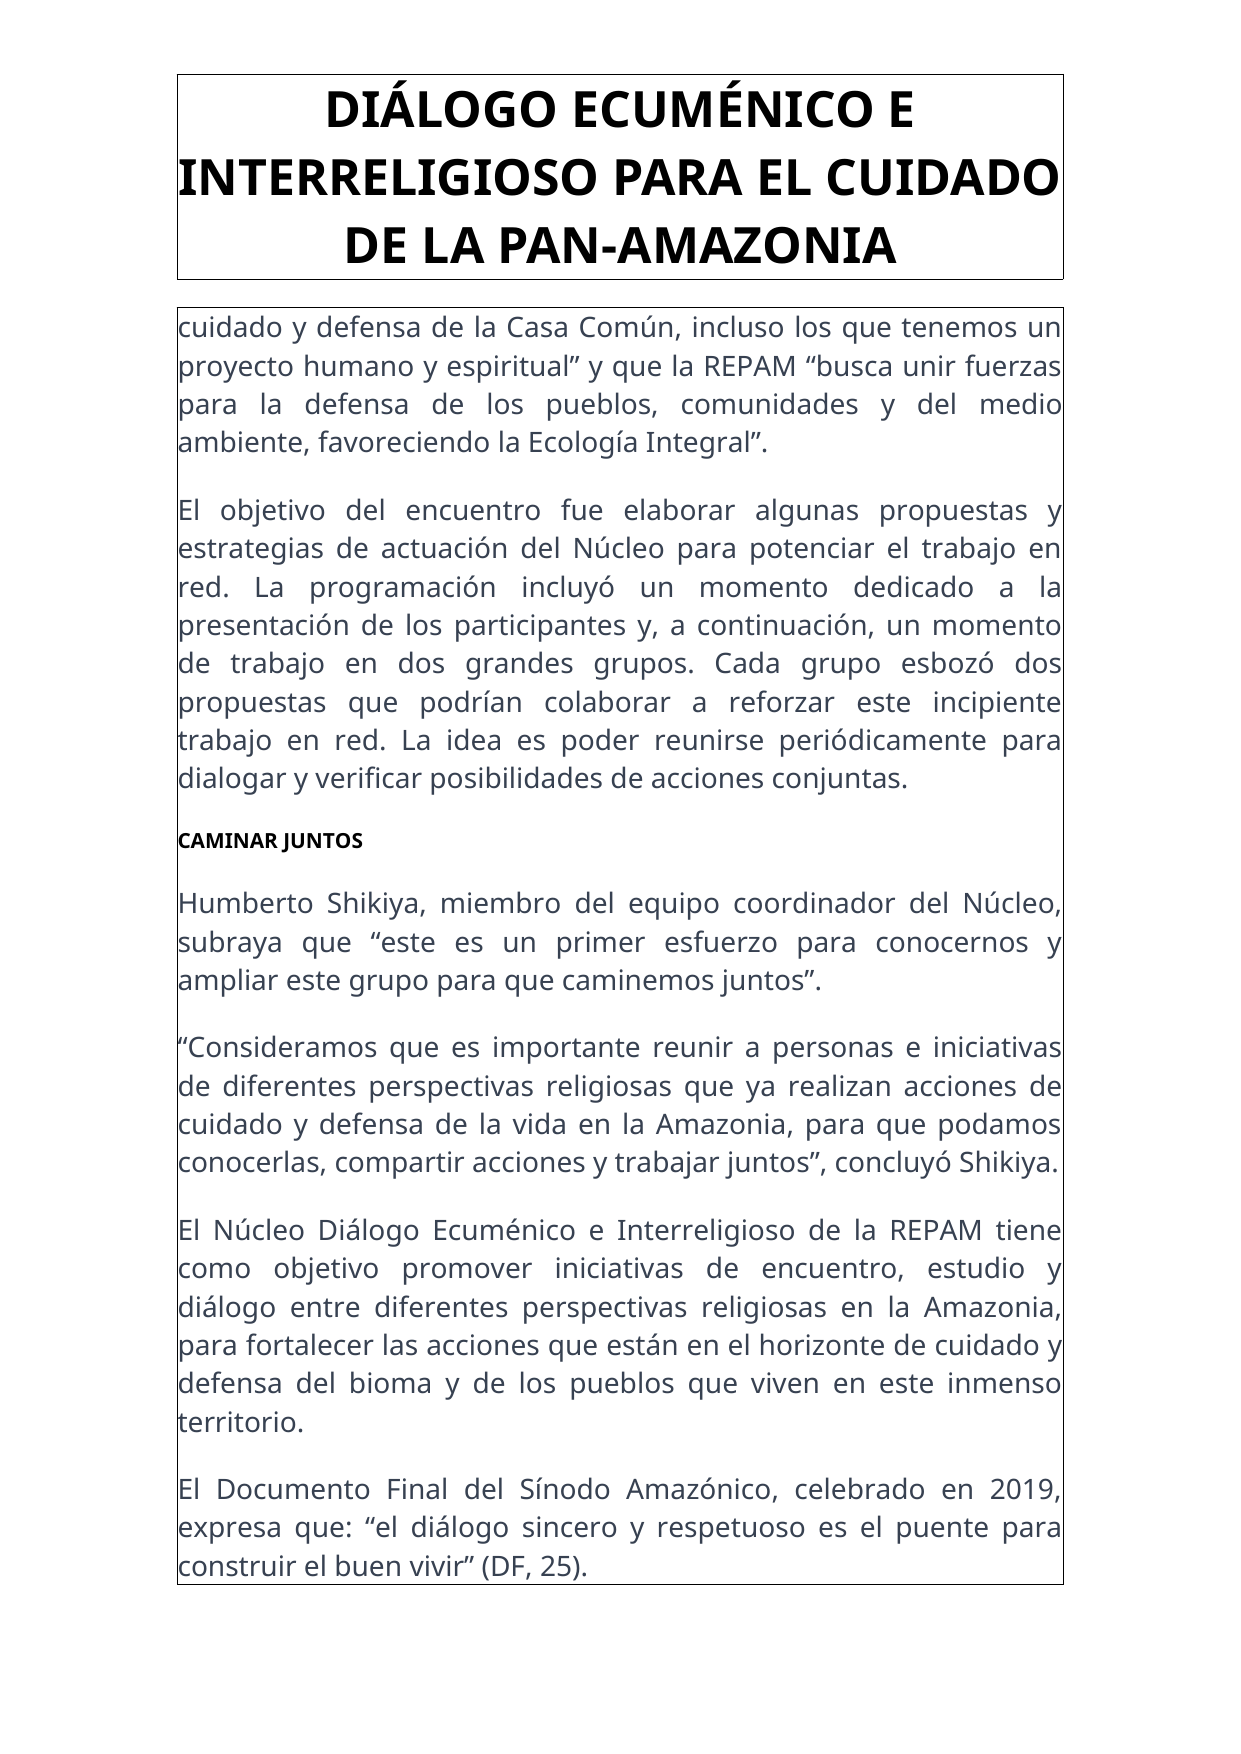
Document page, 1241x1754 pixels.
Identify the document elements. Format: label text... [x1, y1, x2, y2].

text El Documento Final del Sínodo Amazónico, celebrado en 2019, expresa que: “el diálogo sincero y respetuoso es el puente para construir el buen vivir” (DF, 25). [178, 1469, 1063, 1584]
text El Núcleo Diálogo Ecuménico e Interreligioso de la REPAM tiene como objetivo promover iniciativas de encuentro, estudio y diálogo entre diferentes perspectivas religiosas en la Amazonia, para fortalecer las acciones que están en el horizonte de cuidado y defensa del bioma y de los pueblos que viven en este inmenso territorio. [178, 1210, 1063, 1440]
text El objetivo del encuentro fue elaborar algunas propuestas y estrategias de actuación del Núcleo para potenciar el trabajo en red. La programación incluyó un momento dedicado a la presentación de los participantes y, a continuación, un momento de trabajo en dos grandes grupos. Cada grupo esbozó dos propuestas que podrían colaborar a reforzar este incipiente trabajo en red. La idea es poder reunirse periódicamente para dialogar y verificar posibilidades de acciones conjuntas. [178, 490, 1063, 797]
text Humberto Shikiya, miembro del equipo coordinador del Núcleo, subraya que “este es un primer esfuerzo para conocernos y ampliar este grupo para que caminemos juntos”. [178, 883, 1063, 999]
text “Consideramos que es importante reunir a personas e iniciativas de diferentes perspectivas religiosas que ya realizan acciones de cuidado y defensa de la vida en la Amazonia, para que podamos conocerlas, compartir acciones y trabajar juntos”, concluyó Shikiya. [178, 1027, 1063, 1181]
text CAMINAR JUNTOS [178, 826, 1063, 854]
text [178, 308, 1063, 461]
